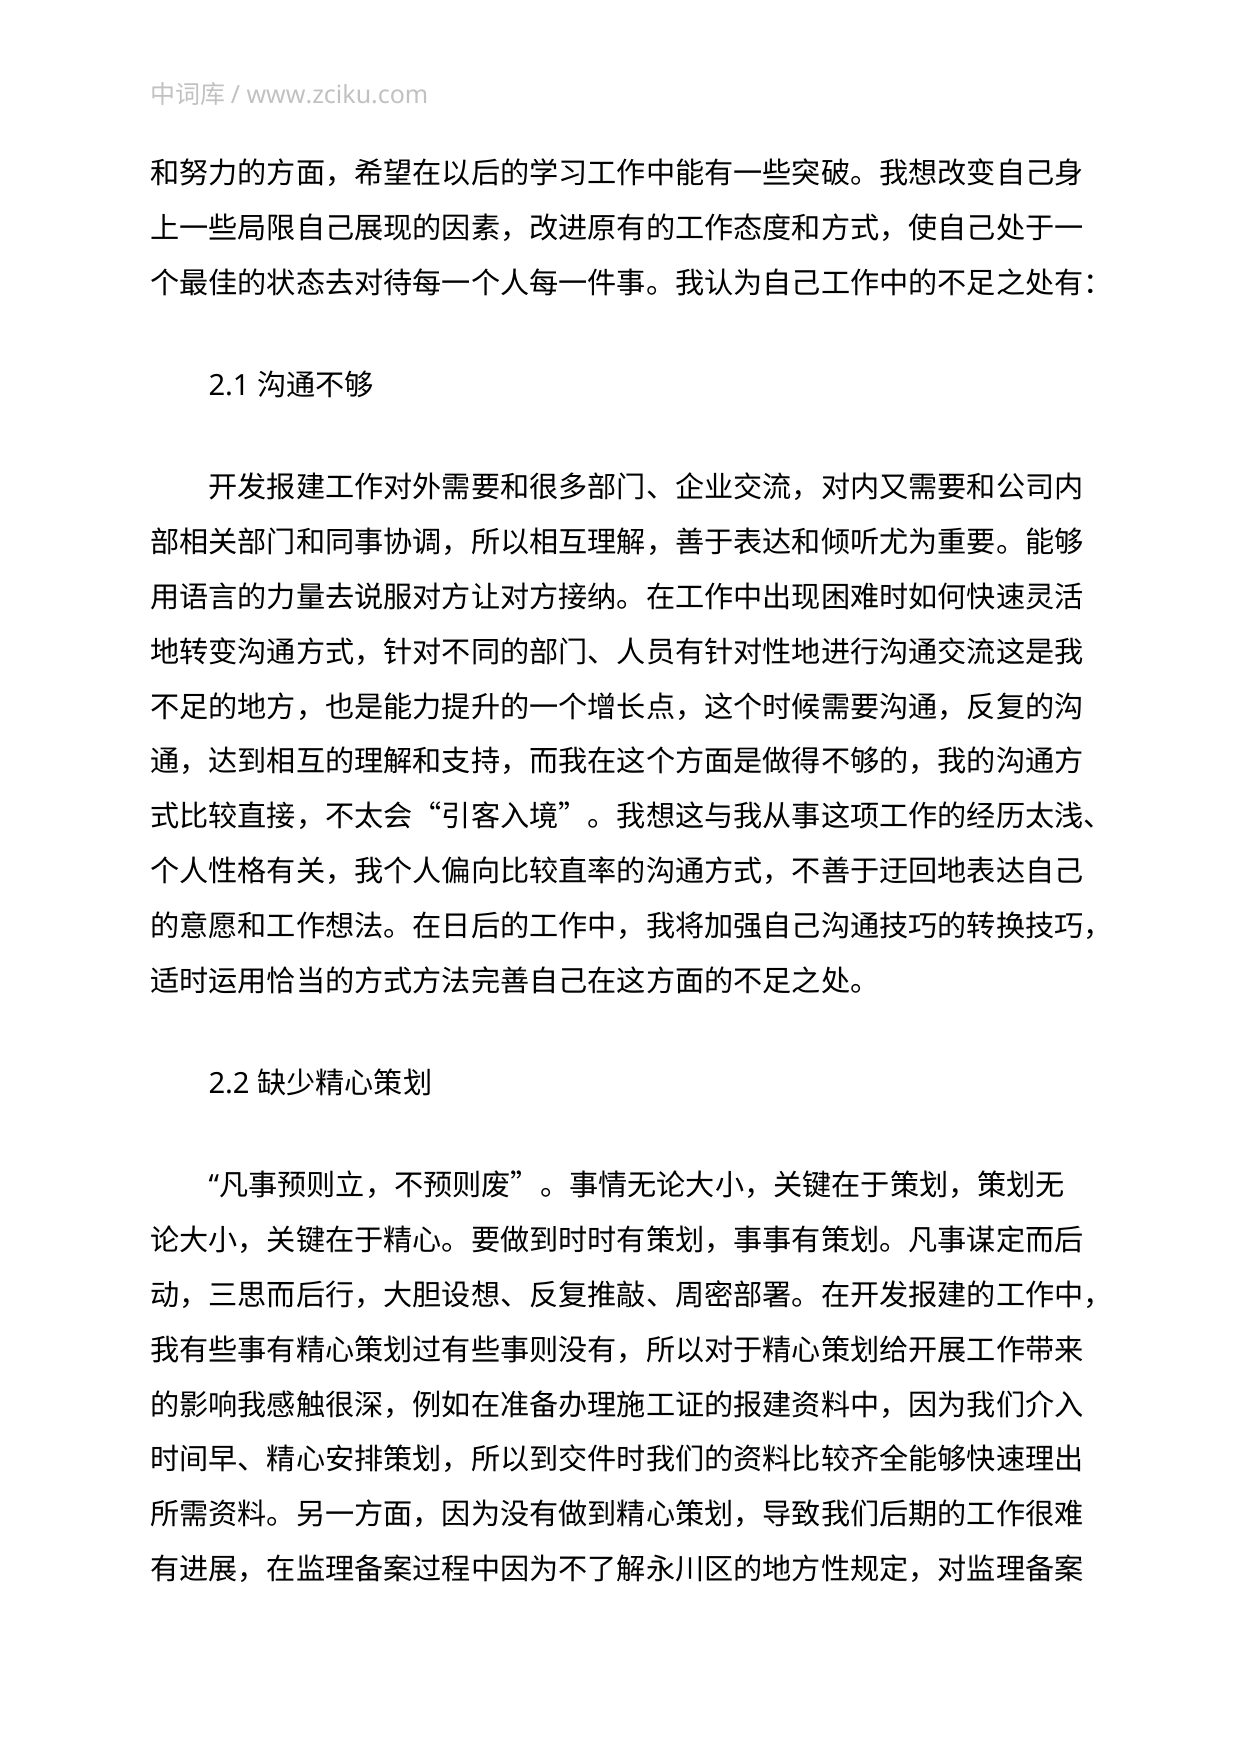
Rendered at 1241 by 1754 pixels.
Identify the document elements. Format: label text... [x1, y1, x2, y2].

text 开发报建工作对外需要和很多部门、企业交流，对内又需要和公司内部相关部门和同事协调，所以相互理解，善于表达和倾听尤为重要。能够用语言的力量去说服对方让对方接纳。在工作中出现困难时如何快速灵活地转变沟通方式，针对不同的部门、人员有针对性地进行沟通交流这是我不足的地方，也是能力提升的一个增长点，这个时候需要沟通，反复的沟通，达到相互的理解和支持，而我在这个方面是做得不够的，我的沟通方式比较直接，不太会“引客入境”。我想这与我从事这项工作的经历太浅、个人性格有关，我个人偏向比较直率的沟通方式，不善于迂回地表达自己的意愿和工作想法。在日后的工作中，我将加强自己沟通技巧的转换技巧，适时运用恰当的方式方法完善自己在这方面的不足之处。 [150, 463, 1090, 1000]
text 2.1 沟通不够 [150, 362, 1090, 404]
text 2.2 缺少精心策划 [150, 1059, 1090, 1102]
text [150, 1161, 1090, 1588]
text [150, 150, 1090, 302]
